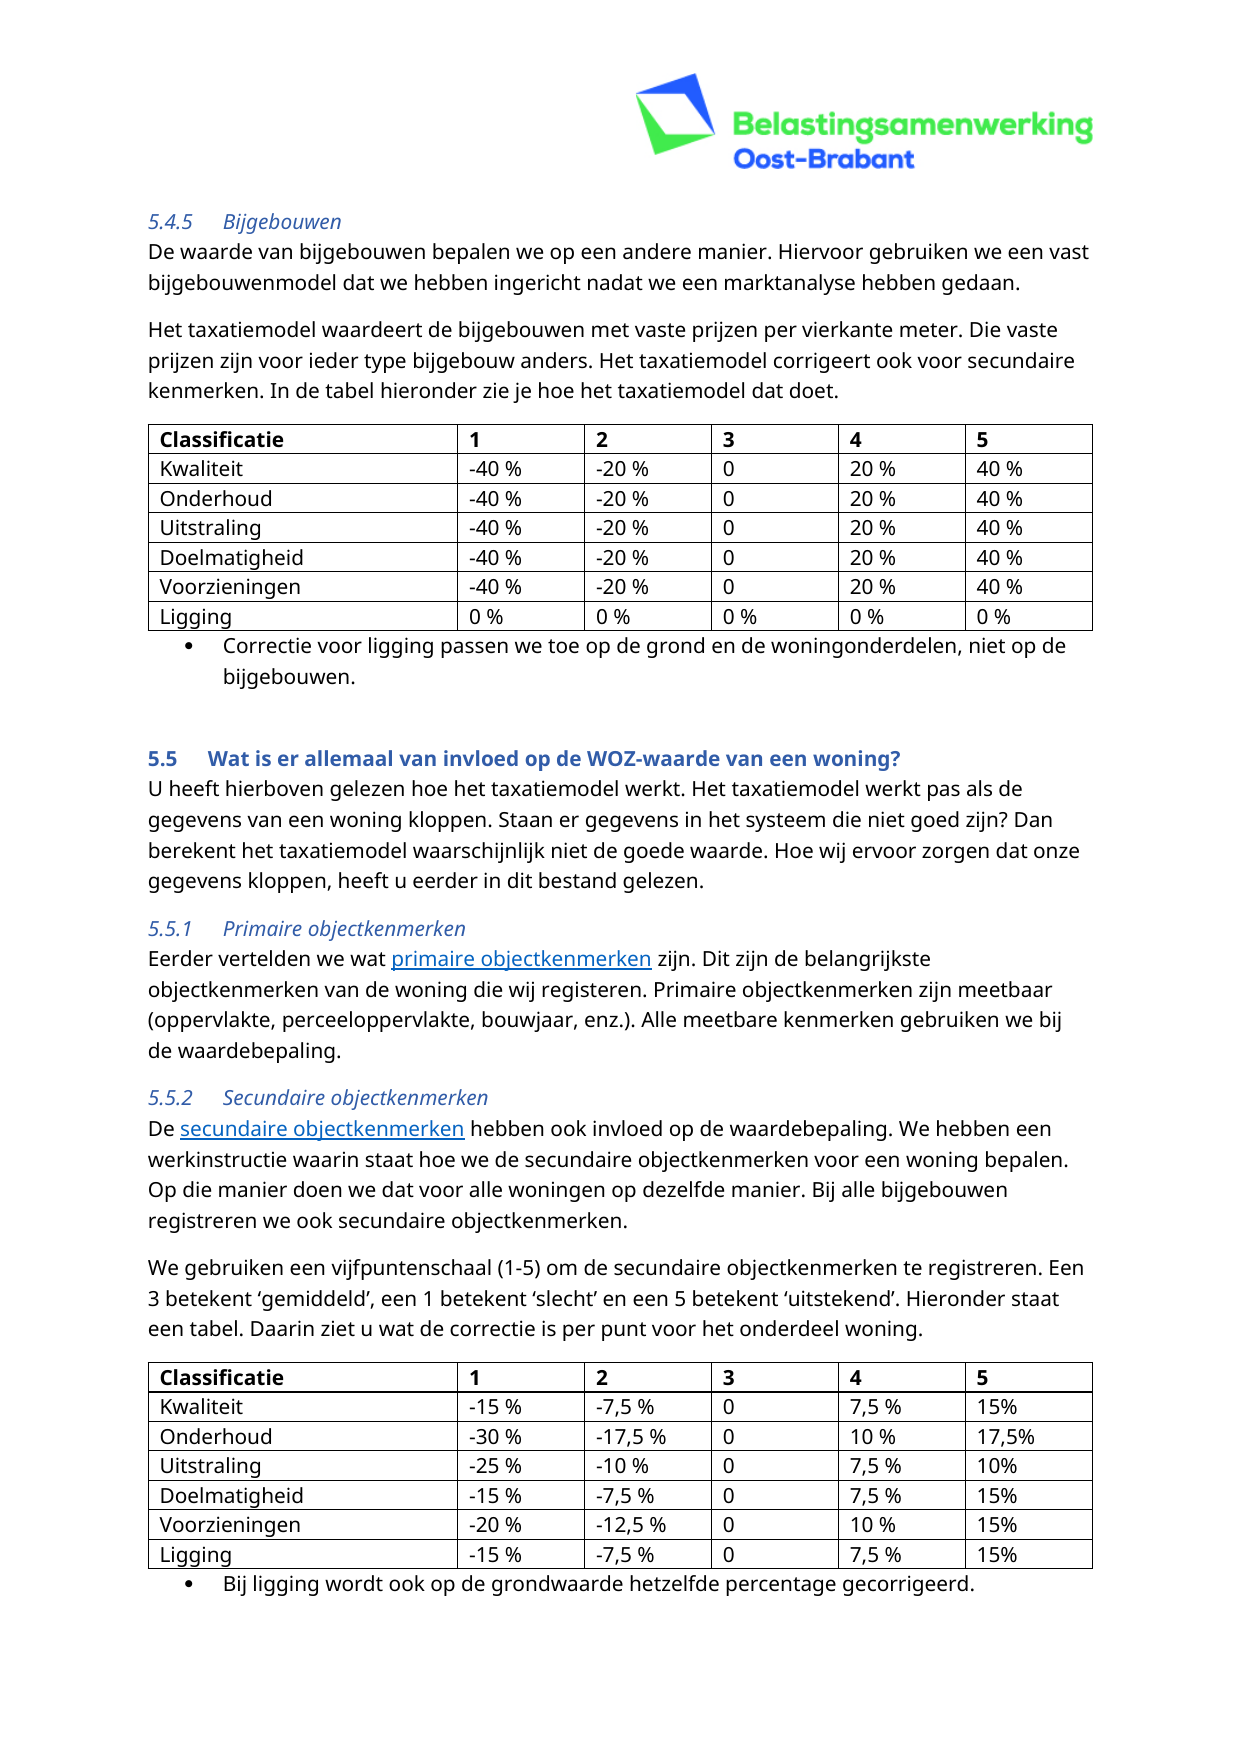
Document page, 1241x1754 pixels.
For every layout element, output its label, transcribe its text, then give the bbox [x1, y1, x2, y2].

table_cell 20 % [839, 543, 965, 571]
table_cell 0 [712, 572, 838, 601]
table_cell 10% [966, 1451, 1092, 1480]
table_cell 0 % [712, 602, 838, 630]
table_cell 40 % [966, 513, 1092, 542]
table_cell 0 % [585, 602, 711, 630]
table_cell 20 % [839, 454, 965, 483]
table_cell 40 % [966, 484, 1092, 512]
table_cell -20 % [585, 484, 711, 512]
table_cell -10 % [585, 1451, 711, 1480]
table_cell -20 % [458, 1510, 584, 1539]
table_header 1 [458, 1363, 584, 1391]
table_header 4 [839, 425, 965, 453]
table_cell Ligging [149, 1540, 457, 1568]
table_cell 10 % [839, 1510, 965, 1539]
table_cell 0 % [839, 602, 965, 630]
table_cell -15 % [458, 1481, 584, 1509]
table_cell 40 % [966, 572, 1092, 601]
text De secundaire objectkenmerken hebben ook invloed op de waardebepaling. We hebben een werkinstructie waarin staat hoe we de secundaire objectkenmerken voor een woning bepalen. Op die manier doen we dat voor alle woningen op dezelfde manier. Bij alle bijgebouwen registreren we ook secundaire objectkenmerken. [148, 1114, 1093, 1234]
table_header 1 [458, 425, 584, 453]
subtitle Wat is er allemaal van invloed op de WOZ-waarde van een woning? [148, 744, 1093, 772]
table_cell Onderhoud [149, 484, 457, 512]
table_cell -25 % [458, 1451, 584, 1480]
table_cell -40 % [458, 454, 584, 483]
table_cell 20 % [839, 572, 965, 601]
table_cell 10 % [839, 1422, 965, 1450]
table_header 2 [585, 425, 711, 453]
table_header 5 [966, 425, 1092, 453]
table_cell 15% [966, 1393, 1092, 1421]
table_header 4 [839, 1363, 965, 1391]
text Eerder vertelden we wat primaire objectkenmerken zijn. Dit zijn de belangrijkste objectkenmerken van de woning die wij registeren. Primaire objectkenmerken zijn meetbaar (oppervlakte, perceeloppervlakte, bouwjaar, enz.). Alle meetbare kenmerken gebruiken we bij de waardebepaling. [148, 944, 1093, 1065]
table_cell 7,5 % [839, 1540, 965, 1568]
table_cell Uitstraling [149, 1451, 457, 1480]
table_cell 15% [966, 1540, 1092, 1568]
table_cell 0 [712, 1510, 838, 1539]
table_cell -40 % [458, 543, 584, 571]
table_cell 0 [712, 1422, 838, 1450]
table_cell Voorzieningen [149, 1510, 457, 1539]
table_cell Onderhoud [149, 1422, 457, 1450]
table_header 3 [712, 425, 838, 453]
table_cell 40 % [966, 543, 1092, 571]
table_cell Kwaliteit [149, 454, 457, 483]
table_header Classificatie [149, 425, 457, 453]
subtitle Primaire objectkenmerken [148, 914, 1093, 942]
table_cell 0 [712, 543, 838, 571]
table_header Classificatie [149, 1363, 457, 1391]
table_cell -17,5 % [585, 1422, 711, 1450]
table_cell 0 [712, 454, 838, 483]
text Het taxatiemodel waardeert de bijgebouwen met vaste prijzen per vierkante meter. Die vaste prijzen zijn voor ieder type bijgebouw anders. Het taxatiemodel corrigeert ook voor secundaire kenmerken. In de tabel hieronder zie je hoe het taxatiemodel dat doet. [148, 315, 1093, 405]
table_cell -15 % [458, 1393, 584, 1421]
table_cell 0 [712, 1393, 838, 1421]
table_cell Voorzieningen [149, 572, 457, 601]
table_cell 40 % [966, 454, 1092, 483]
table_cell -20 % [585, 543, 711, 571]
table_cell -7,5 % [585, 1393, 711, 1421]
list Bij ligging wordt ook op de grondwaarde hetzelfde percentage gecorrigeerd. [185, 1569, 1093, 1598]
subtitle Bijgebouwen [148, 207, 1093, 235]
table_cell 0 [712, 1540, 838, 1568]
table_cell 0 [712, 1451, 838, 1480]
text U heeft hierboven gelezen hoe het taxatiemodel werkt. Het taxatiemodel werkt pas als de gegevens van een woning kloppen. Staan er gegevens in het systeem die niet goed zijn? Dan berekent het taxatiemodel waarschijnlijk niet de goede waarde. Hoe wij ervoor zorgen dat onze gegevens kloppen, heeft u eerder in dit bestand gelezen. [148, 774, 1093, 895]
table_cell -7,5 % [585, 1540, 711, 1568]
table_cell 20 % [839, 513, 965, 542]
list Correctie voor ligging passen we toe op de grond en de woningonderdelen, niet op de bijgebouwen. [185, 631, 1093, 690]
table_cell Ligging [149, 602, 457, 630]
table_cell 7,5 % [839, 1451, 965, 1480]
table_cell Uitstraling [149, 513, 457, 542]
subtitle Secundaire objectkenmerken [148, 1083, 1093, 1112]
table_cell Kwaliteit [149, 1393, 457, 1421]
text De waarde van bijgebouwen bepalen we op een andere manier. Hiervoor gebruiken we een vast bijgebouwenmodel dat we hebben ingericht nadat we een marktanalyse hebben gedaan. [148, 237, 1093, 296]
table_cell 0 [712, 1481, 838, 1509]
table_cell 0 % [458, 602, 584, 630]
table_cell 17,5% [966, 1422, 1092, 1450]
table_cell -40 % [458, 572, 584, 601]
table_header 2 [585, 1363, 711, 1391]
table_cell 7,5 % [839, 1393, 965, 1421]
table_cell -30 % [458, 1422, 584, 1450]
table_cell -12,5 % [585, 1510, 711, 1539]
table_cell 7,5 % [839, 1481, 965, 1509]
table_cell Doelmatigheid [149, 1481, 457, 1509]
table_header 3 [712, 1363, 838, 1391]
table_cell -20 % [585, 454, 711, 483]
table_cell -15 % [458, 1540, 584, 1568]
table_cell 20 % [839, 484, 965, 512]
table_cell 15% [966, 1481, 1092, 1509]
table_cell 0 [712, 484, 838, 512]
table_cell 0 % [966, 602, 1092, 630]
picture [635, 73, 1093, 169]
table_cell -7,5 % [585, 1481, 711, 1509]
table_header 5 [966, 1363, 1092, 1391]
text We gebruiken een vijfpuntenschaal (1-5) om de secundaire objectkenmerken te registreren. Een 3 betekent ‘gemiddeld’, een 1 betekent ‘slecht’ en een 5 betekent ‘uitstekend’. Hieronder staat een tabel. Daarin ziet u wat de correctie is per punt voor het onderdeel woning. [148, 1253, 1093, 1343]
table_cell -20 % [585, 513, 711, 542]
table_cell -40 % [458, 513, 584, 542]
table_cell 15% [966, 1510, 1092, 1539]
table_cell Doelmatigheid [149, 543, 457, 571]
table_cell -20 % [585, 572, 711, 601]
table_cell 0 [712, 513, 838, 542]
table_cell -40 % [458, 484, 584, 512]
